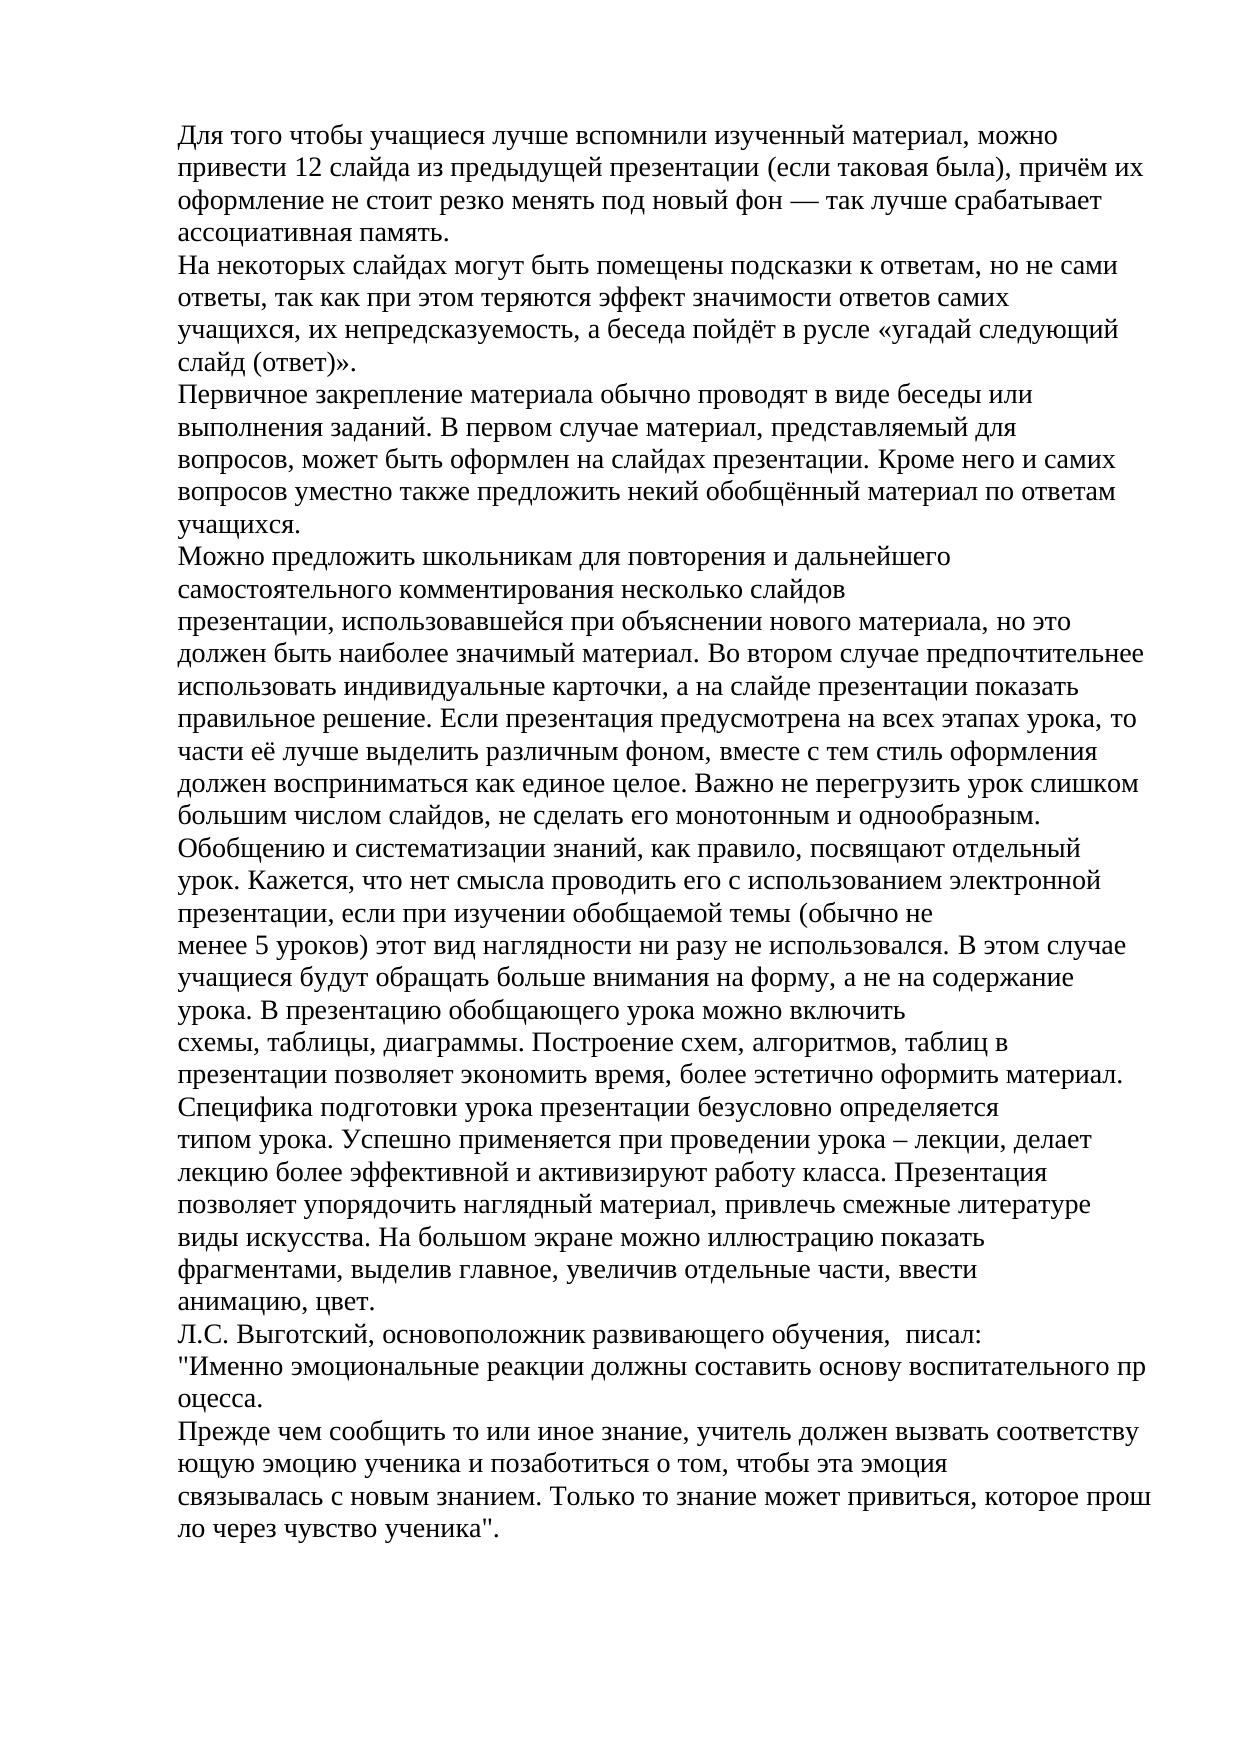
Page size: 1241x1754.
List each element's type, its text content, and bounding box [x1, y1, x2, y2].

text Для того чтобы учащиеся лучше вспомнили изученный материал, можно привести 12 слайда из предыдущей презентации (если таковая была), причём их оформление не стоит резко менять под новый фон — так лучше срабатывает ассоциативная память. [177, 118, 1152, 248]
text Можно предложить школьникам для повторения и дальнейшего самостоятельного комментирования несколько слайдов презентации, использовавшейся при объяснении нового материала, но это должен быть наиболее значимый материал. Во втором случае предпочтительнее использовать индивидуальные карточки, а на слайде презентации показать правильное решение. Если презентация предусмотрена на всех этапах урока, то части её лучше выделить различным фоном, вместе с тем стиль оформления должен восприниматься как единое целое. Важно не перегрузить урок слишком большим числом слайдов, не сделать его монотонным и однообразным. Обобщению и систематизации знаний, как правило, посвящают отдельный урок. Кажется, что нет смысла проводить его с использованием электронной презентации, если при изучении обобщаемой темы (обычно не менее 5 уроков) этот вид наглядности ни разу не использовался. В этом случае учащиеся будут обращать больше внимания на форму, а не на содержание урока. В презентацию обобщающего урока можно включить схемы, таблицы, диаграммы. Построение схем, алгоритмов, таблиц в презентации позволяет экономить время, более эстетично оформить материал. [177, 539, 1152, 1090]
text Специфика подготовки урока презентации безусловно определяется типом урока. Успешно применяется при проведении урока – лекции, делает лекцию более эффективной и активизируют работу класса. Презентация позволяет упорядочить наглядный материал, привлечь смежные литературе виды искусства. На большом экране можно иллюстрацию показать фрагментами, выделив главное, увеличив отдельные части, ввести анимацию, цвет. [177, 1090, 1152, 1317]
text На некоторых слайдах могут быть помещены подсказки к ответам, но не сами ответы, так как при этом теряются эффект значимости ответов самих учащихся, их непредсказуемость, а беседа пойдёт в русле «угадай следующий слайд (ответ)». [177, 248, 1152, 377]
text Первичное закрепление материала обычно проводят в виде беседы или выполнения заданий. В первом случае материал, представляемый для вопросов, может быть оформлен на слайдах презентации. Кроме него и самих вопросов уместно также предложить некий обобщённый материал по ответам учащихся. [177, 377, 1152, 539]
text Л.С. Выготский, основоположник развивающего обучения, писал: "Именно эмоциональные реакции должны составить основу воспитательного процесса. Прежде чем сообщить то или иное знание, учитель должен вызвать соответствующую эмоцию ученика и позаботиться о том, чтобы эта эмоция связывалась с новым знанием. Только то знание может привиться, которое прошло через чувство ученика". [177, 1317, 1152, 1543]
